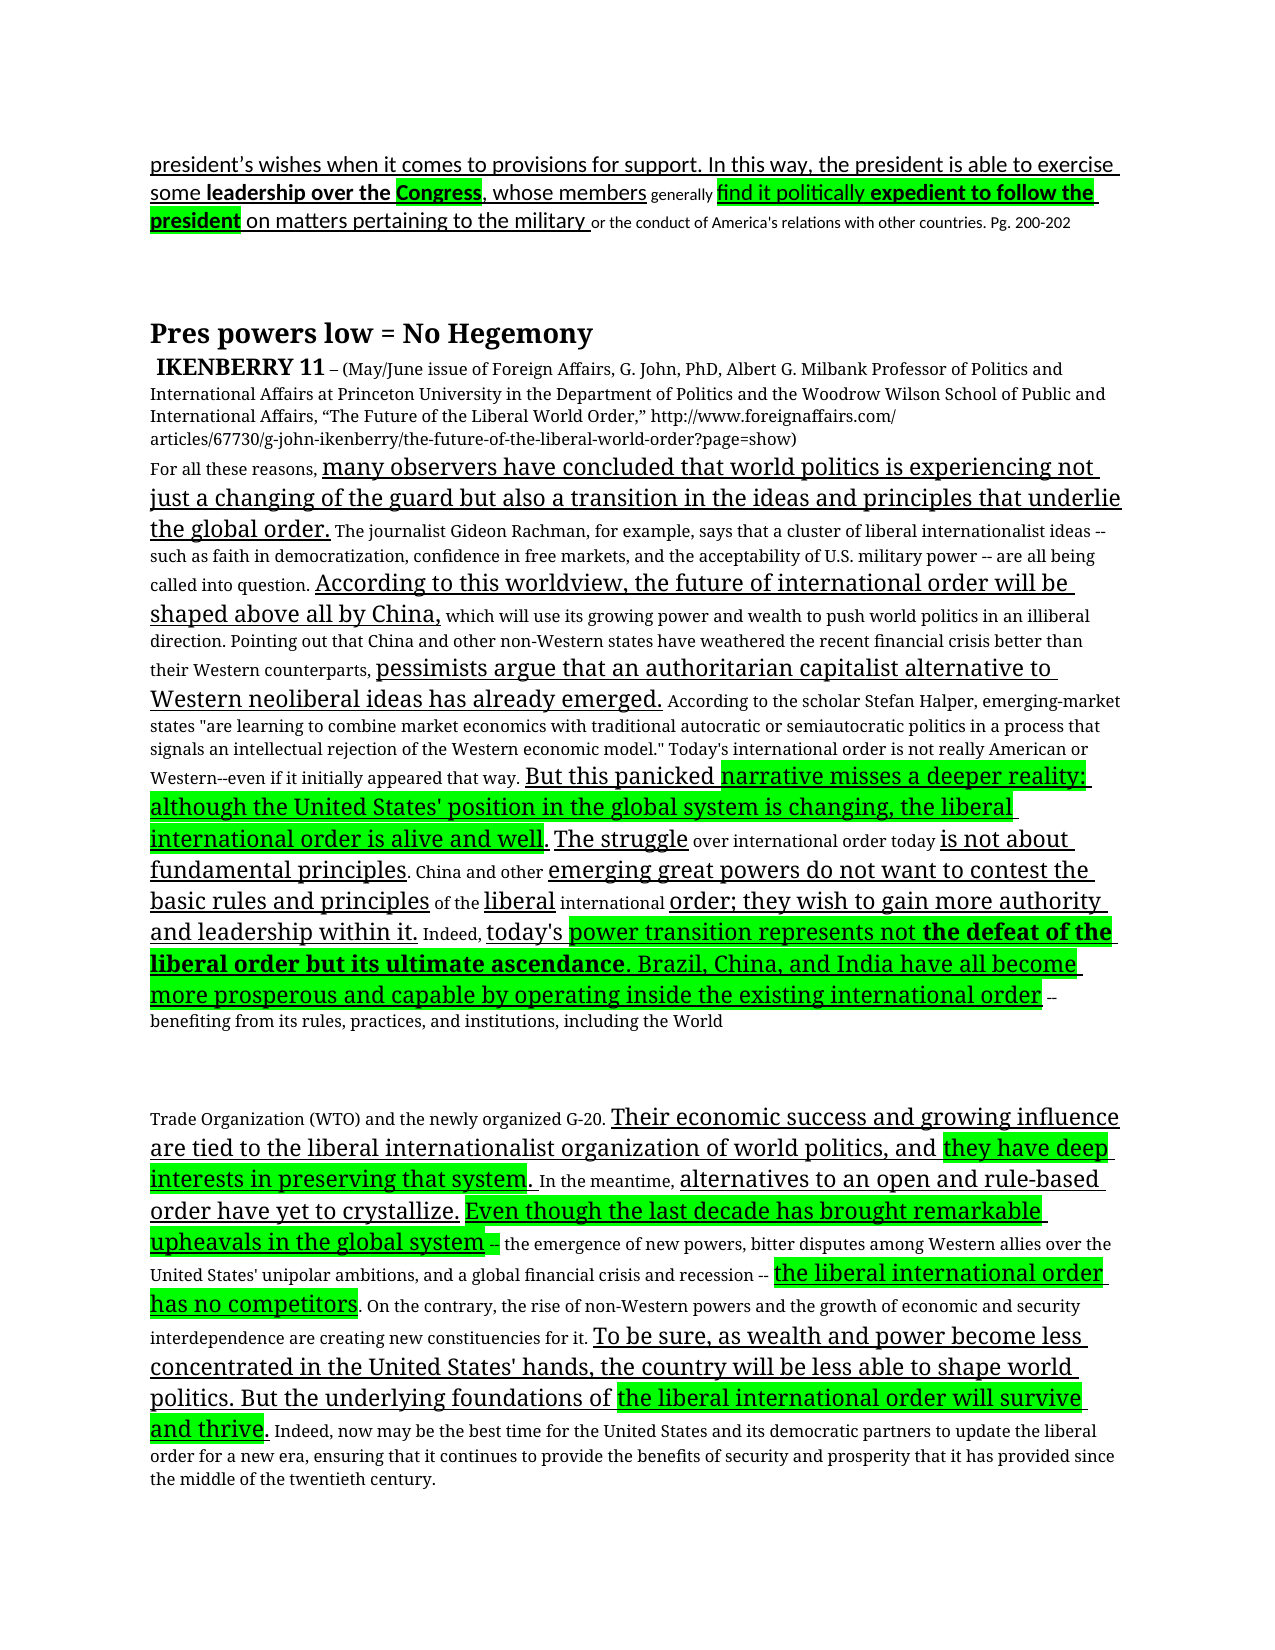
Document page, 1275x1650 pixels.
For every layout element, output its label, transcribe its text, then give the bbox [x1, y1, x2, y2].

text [150, 150, 1125, 234]
text For all these reasons, many observers have concluded that world politics is experiencing not just a changing of the guard but also a transition in the ideas and principles that underlie the global order. The journalist Gideon Rachman, for example, says that a cluster of liberal internationalist ideas -- such as faith in democratization, confidence in free markets, and the acceptability of U.S. military power -- are all being called into question. According to this worldview, the future of international order will be shaped above all by China, which will use its growing power and wealth to push world politics in an illiberal direction. Pointing out that China and other non-Western states have weathered the recent financial crisis better than their Western counterparts, pessimists argue that an authoritarian capitalist alternative to Western neoliberal ideas has already emerged. According to the scholar Stefan Halper, emerging-market states "are learning to combine market economics with traditional autocratic or semiautocratic politics in a process that signals an intellectual rejection of the Western economic model." Today's international order is not really American or Western--even if it initially appeared that way. But this panicked narrative misses a deeper reality: although the United States' position in the global system is changing, the liberal international order is alive and well. The struggle over international order today is not about fundamental principles. China and other emerging great powers do not want to contest the basic rules and principles of the liberal international order; they wish to gain more authority and leadership within it. Indeed, today's power transition represents not the defeat of the liberal order but its ultimate ascendance. Brazil, China, and India have all become more prosperous and capable by operating inside the existing international order -- benefiting from its rules, practices, and institutions, including the World [150, 450, 1125, 1033]
text articles/67730/g-john-ikenberry/the-future-of-the-liberal-world-order?page=show) [150, 428, 1125, 450]
text Trade Organization (WTO) and the newly organized G-20. Their economic success and growing influence are tied to the liberal internationalist organization of world politics, and they have deep interests in preserving that system. In the meantime, alternatives to an open and rule-based order have yet to crystallize. Even though the last decade has brought remarkable upheavals in the global system -- the emergence of new powers, bitter disputes among Western allies over the United States' unipolar ambitions, and a global financial crisis and recession -- the liberal international order has no competitors. On the contrary, the rise of non-Western powers and the growth of economic and security interdependence are creating new constituencies for it. To be sure, as wealth and power become less concentrated in the United States' hands, the country will be less able to shape world politics. But the underlying foundations of the liberal international order will survive and thrive. Indeed, now may be the best time for the United States and its democratic partners to update the liberal order for a new era, ensuring that it continues to provide the benefits of security and prosperity that it has provided since the middle of the twentieth century. [150, 1101, 1125, 1490]
subtitle Pres powers low = No Hegemony [150, 314, 1125, 351]
text IKENBERRY 11 – (May/June issue of Foreign Affairs, G. John, PhD, Albert G. Milbank Professor of Politics and International Affairs at Princeton University in the Department of Politics and the Woodrow Wilson School of Public and International Affairs, “The Future of the Liberal World Order,” http://www.foreignaffairs.com/ [150, 351, 1125, 428]
